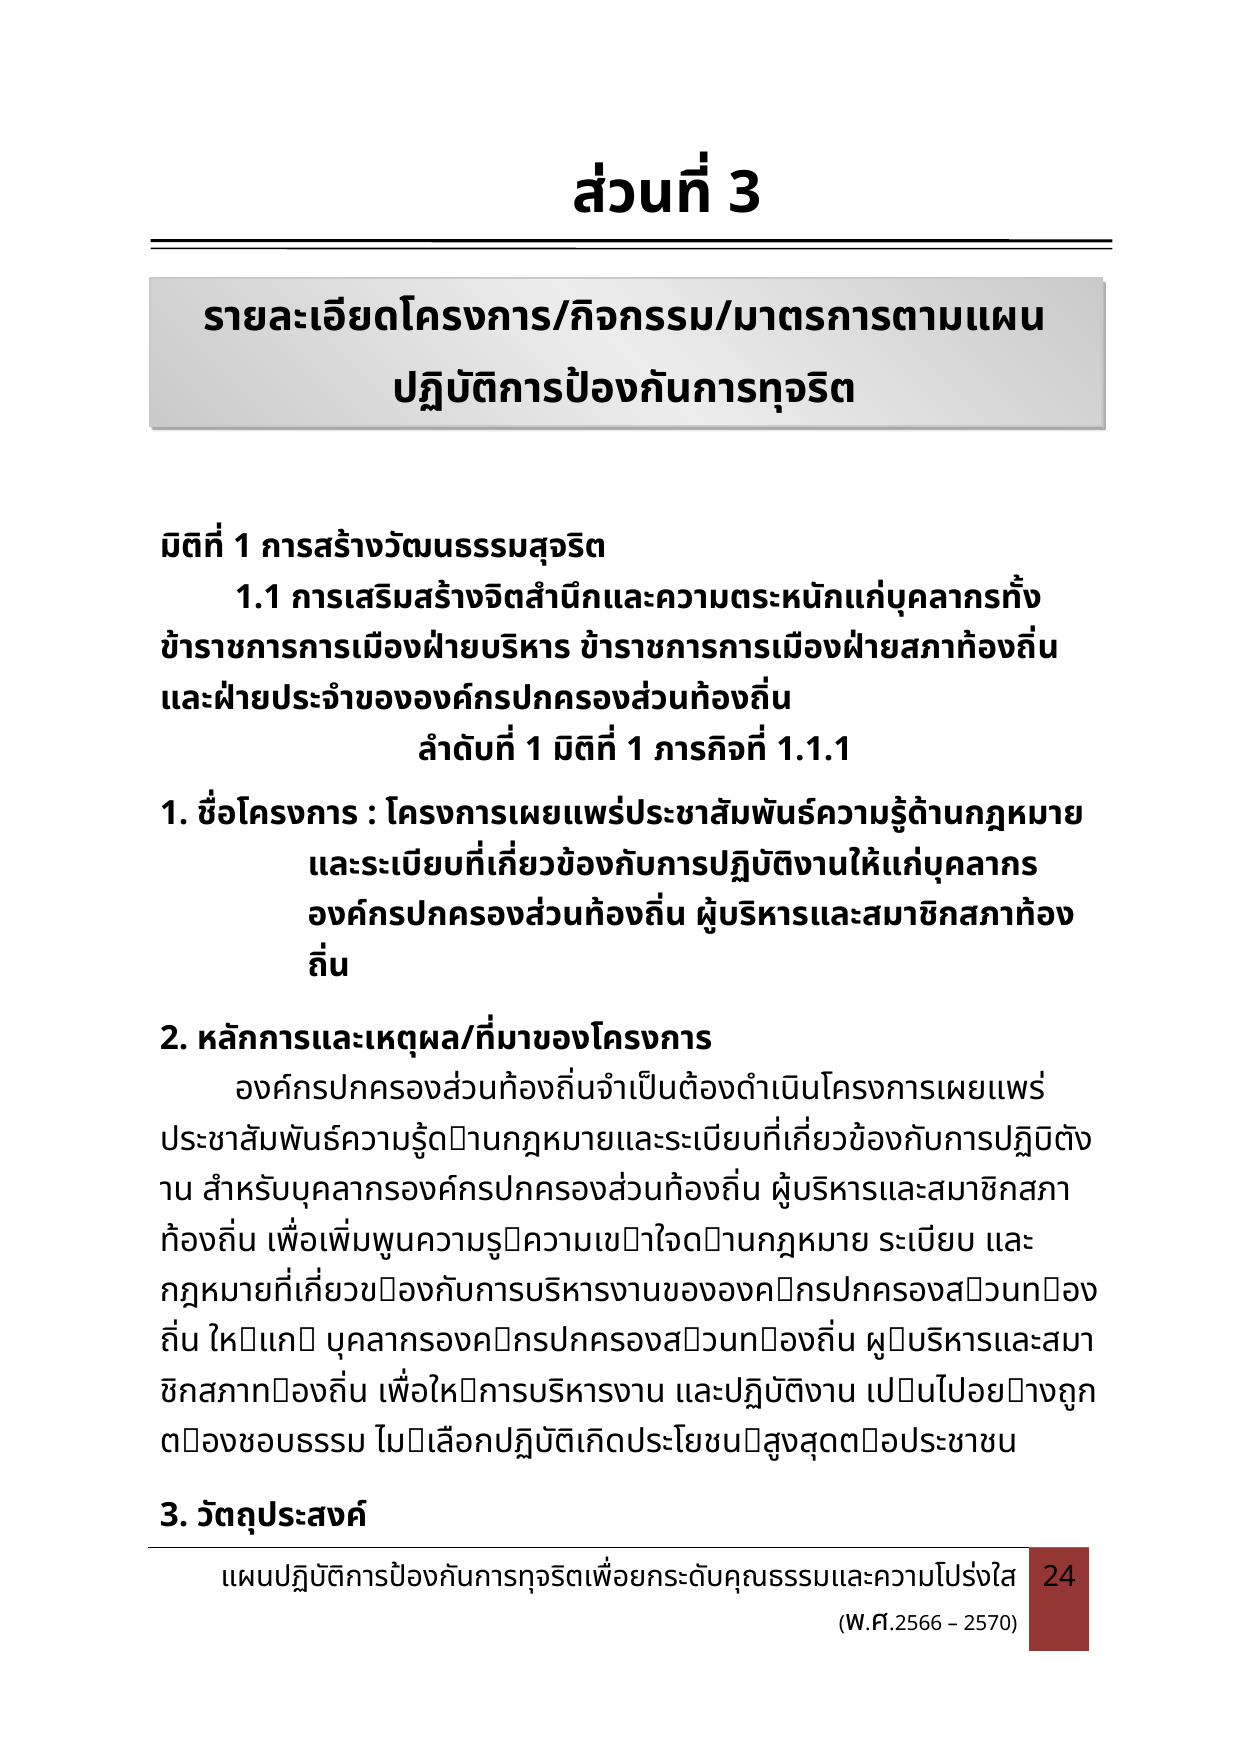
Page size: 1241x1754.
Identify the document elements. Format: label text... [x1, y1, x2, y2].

text ส่วนที่ 3 [159, 150, 1174, 239]
text มิติที่ 1 การสร้างวัฒนธรรมสุจริต [159, 522, 1110, 573]
text 2. หลักการและเหตุผล/ที่มาของโครงการ [159, 1014, 1110, 1064]
text องค์กรปกครองส่วนท้องถิ่นจำเป็นต้องดำเนินโครงการเผยแพร่ประชาสัมพันธ์ความรู้ดานกฎหมายและระเบียบที่เกี่ยวข้องกับการปฏิบิตังาน สำหรับบุคลากรองค์กรปกครองส่วนท้องถิ่น ผู้บริหารและสมาชิกสภาท้องถิ่น เพื่อเพิ่มพูนความรูความเขาใจดานกฎหมาย ระเบียบ และกฎหมายที่เกี่ยวของกับการบริหารงานขององคกรปกครองสวนทองถิ่น ใหแก บุคลากรองคกรปกครองสวนทองถิ่น ผูบริหารและสมาชิกสภาทองถิ่น เพื่อใหการบริหารงาน และปฏิบัติงาน เปนไปอยางถูกตองชอบธรรม ไมเลือกปฏิบัติเกิดประโยชนสูงสุดตอประชาชน [159, 1064, 1110, 1468]
text 1. ชื่อโครงการ : โครงการเผยแพร่ประชาสัมพันธ์ความรู้ด้านกฎหมายและระเบียบที่เกี่ยวข้องกับการปฏิบัติงานให้แก่บุคลากรองค์กรปกครองส่วนท้องถิ่น ผู้บริหารและสมาชิกสภาท้องถิ่น [159, 789, 1110, 991]
text ลำดับที่ 1 มิติที่ 1 ภารกิจที่ 1.1.1 [159, 724, 1110, 775]
text 1.1 การเสริมสร้างจิตสำนึกและความตระหนักแก่บุคลากรทั้งข้าราชการการเมืองฝ่ายบริหาร ข้าราชการการเมืองฝ่ายสภาท้องถิ่น และฝ่ายประจำขององค์กรปกครองส่วนท้องถิ่น [159, 573, 1110, 724]
text 3. วัตถุประสงค์ [159, 1490, 1110, 1541]
